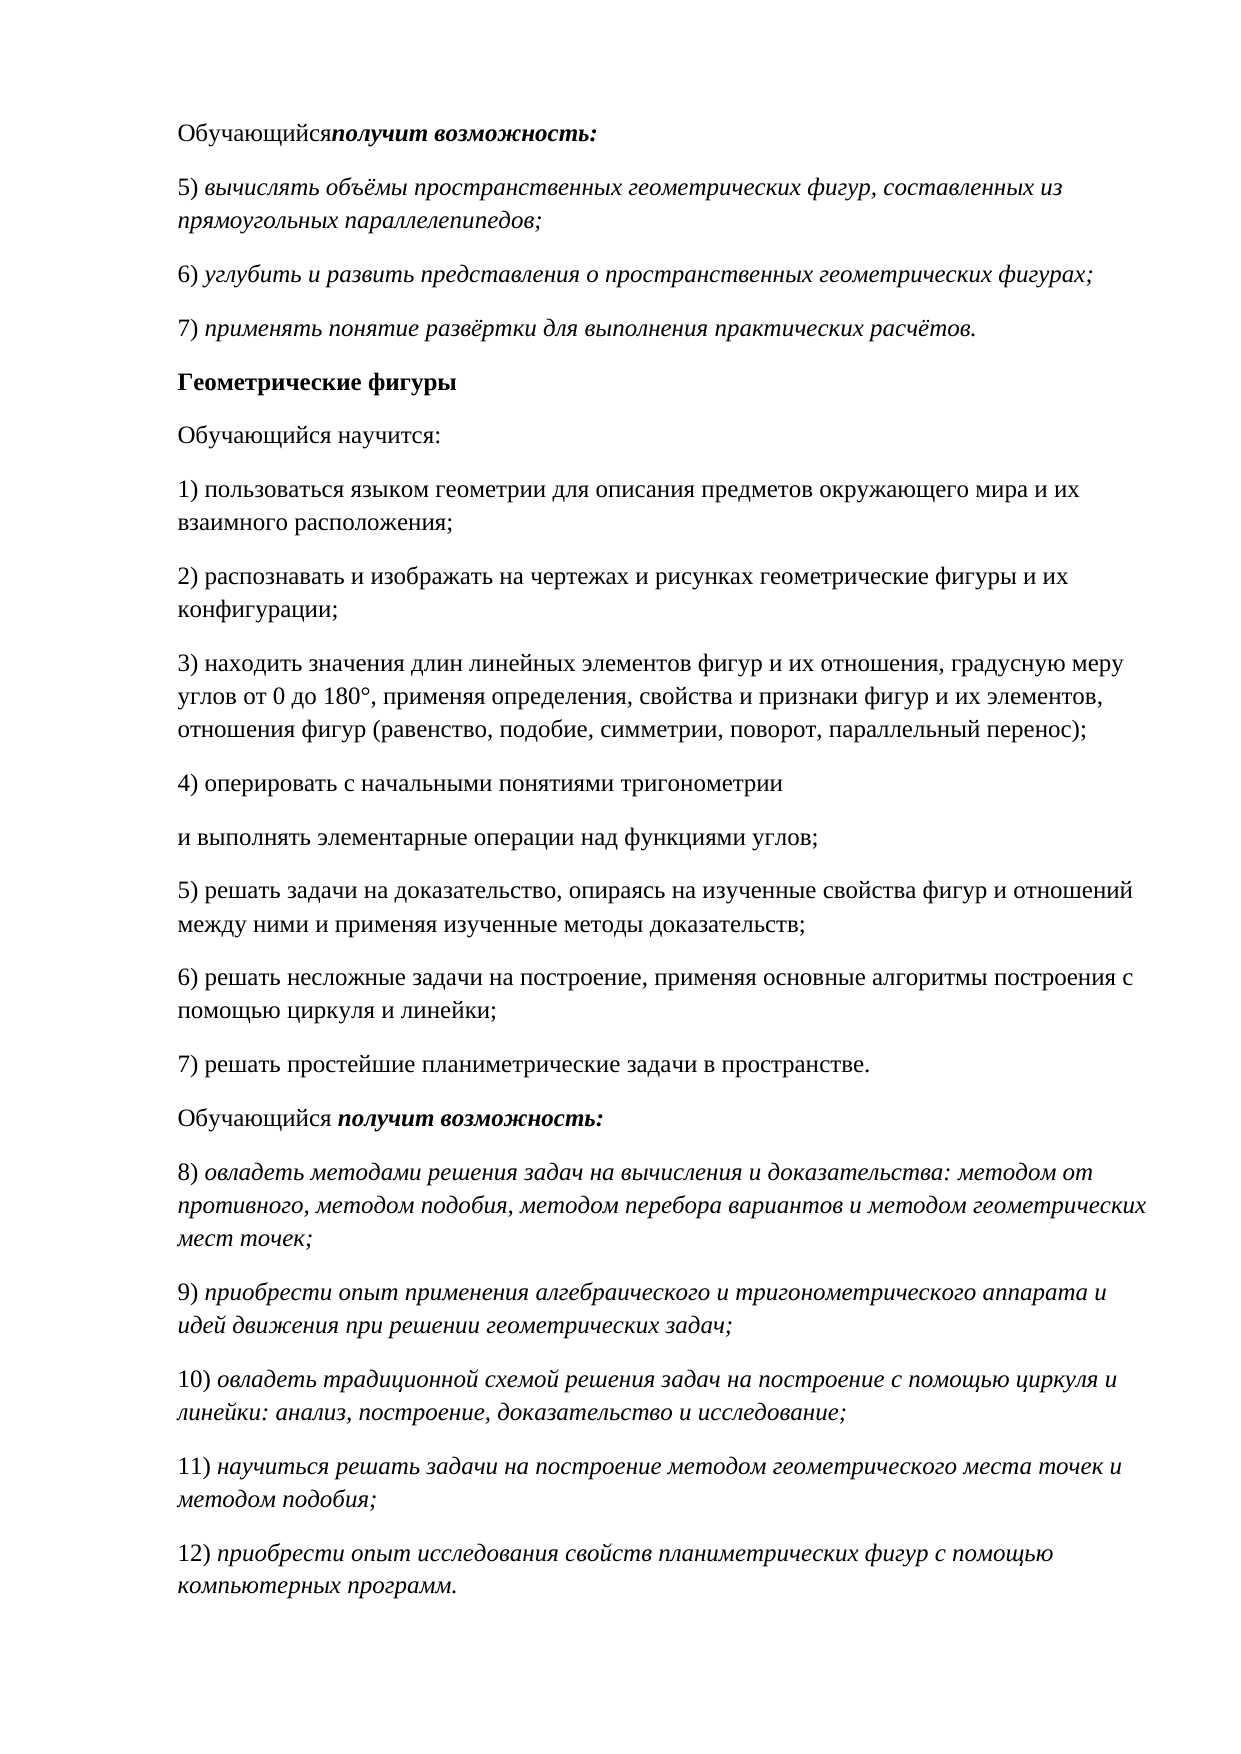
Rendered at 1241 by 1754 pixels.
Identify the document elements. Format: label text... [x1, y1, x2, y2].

text 10) овладеть традиционной схемой решения задач на построение с помощью циркуля и линейки: анализ, построение, доказательство и исследование; [177, 1364, 1152, 1426]
text 12) приобрести опыт исследования свойств планиметрических фигур с помощью компьютерных программ. [177, 1538, 1152, 1599]
text 3) находить значения длин линейных элементов фигур и их отношения, градусную меру углов от 0 до 180°, применяя определения, свойства и признаки фигур и их элементов, отношения фигур (равенство, подобие, симметрии, поворот, параллельный перенос); [177, 648, 1152, 743]
text 8) овладеть методами решения задач на вычисления и доказательства: методом от противного, методом подобия, методом перебора вариантов и методом геометрических мест точек; [177, 1157, 1152, 1252]
text 5) решать задачи на доказательство, опираясь на изученные свойства фигур и отношений между ними и применяя изученные методы доказательств; [177, 876, 1152, 937]
text 5) вычислять объёмы пространственных геометрических фигур, составленных из прямоугольных параллелепипедов; [177, 172, 1152, 234]
text Геометрические фигуры [177, 367, 1152, 395]
text 11) научиться решать задачи на построение методом геометрического места точек и методом подобия; [177, 1451, 1152, 1512]
text Обучающийсяполучит возможность: [177, 118, 1152, 147]
text 6) решать несложные задачи на построение, применяя основные алгоритмы построения с помощью циркуля и линейки; [177, 962, 1152, 1024]
text 4) оперировать с начальными понятиями тригонометрии [177, 768, 1152, 797]
text 7) применять понятие развёртки для выполнения практических расчётов. [177, 313, 1152, 341]
text и выполнять элементарные операции над функциями углов; [177, 822, 1152, 851]
text 6) углубить и развить представления о пространственных геометрических фигурах; [177, 259, 1152, 288]
text Обучающийся научится: [177, 420, 1152, 449]
text 7) решать простейшие планиметрические задачи в пространстве. [177, 1049, 1152, 1078]
text Обучающийся получит возможность: [177, 1103, 1152, 1132]
text 2) распознавать и изображать на чертежах и рисунках геометрические фигуры и их конфигурации; [177, 561, 1152, 623]
text 9) приобрести опыт применения алгебраического и тригонометрического аппарата и идей движения при решении геометрических задач; [177, 1277, 1152, 1339]
text 1) пользоваться языком геометрии для описания предметов окружающего мира и их взаимного расположения; [177, 474, 1152, 536]
